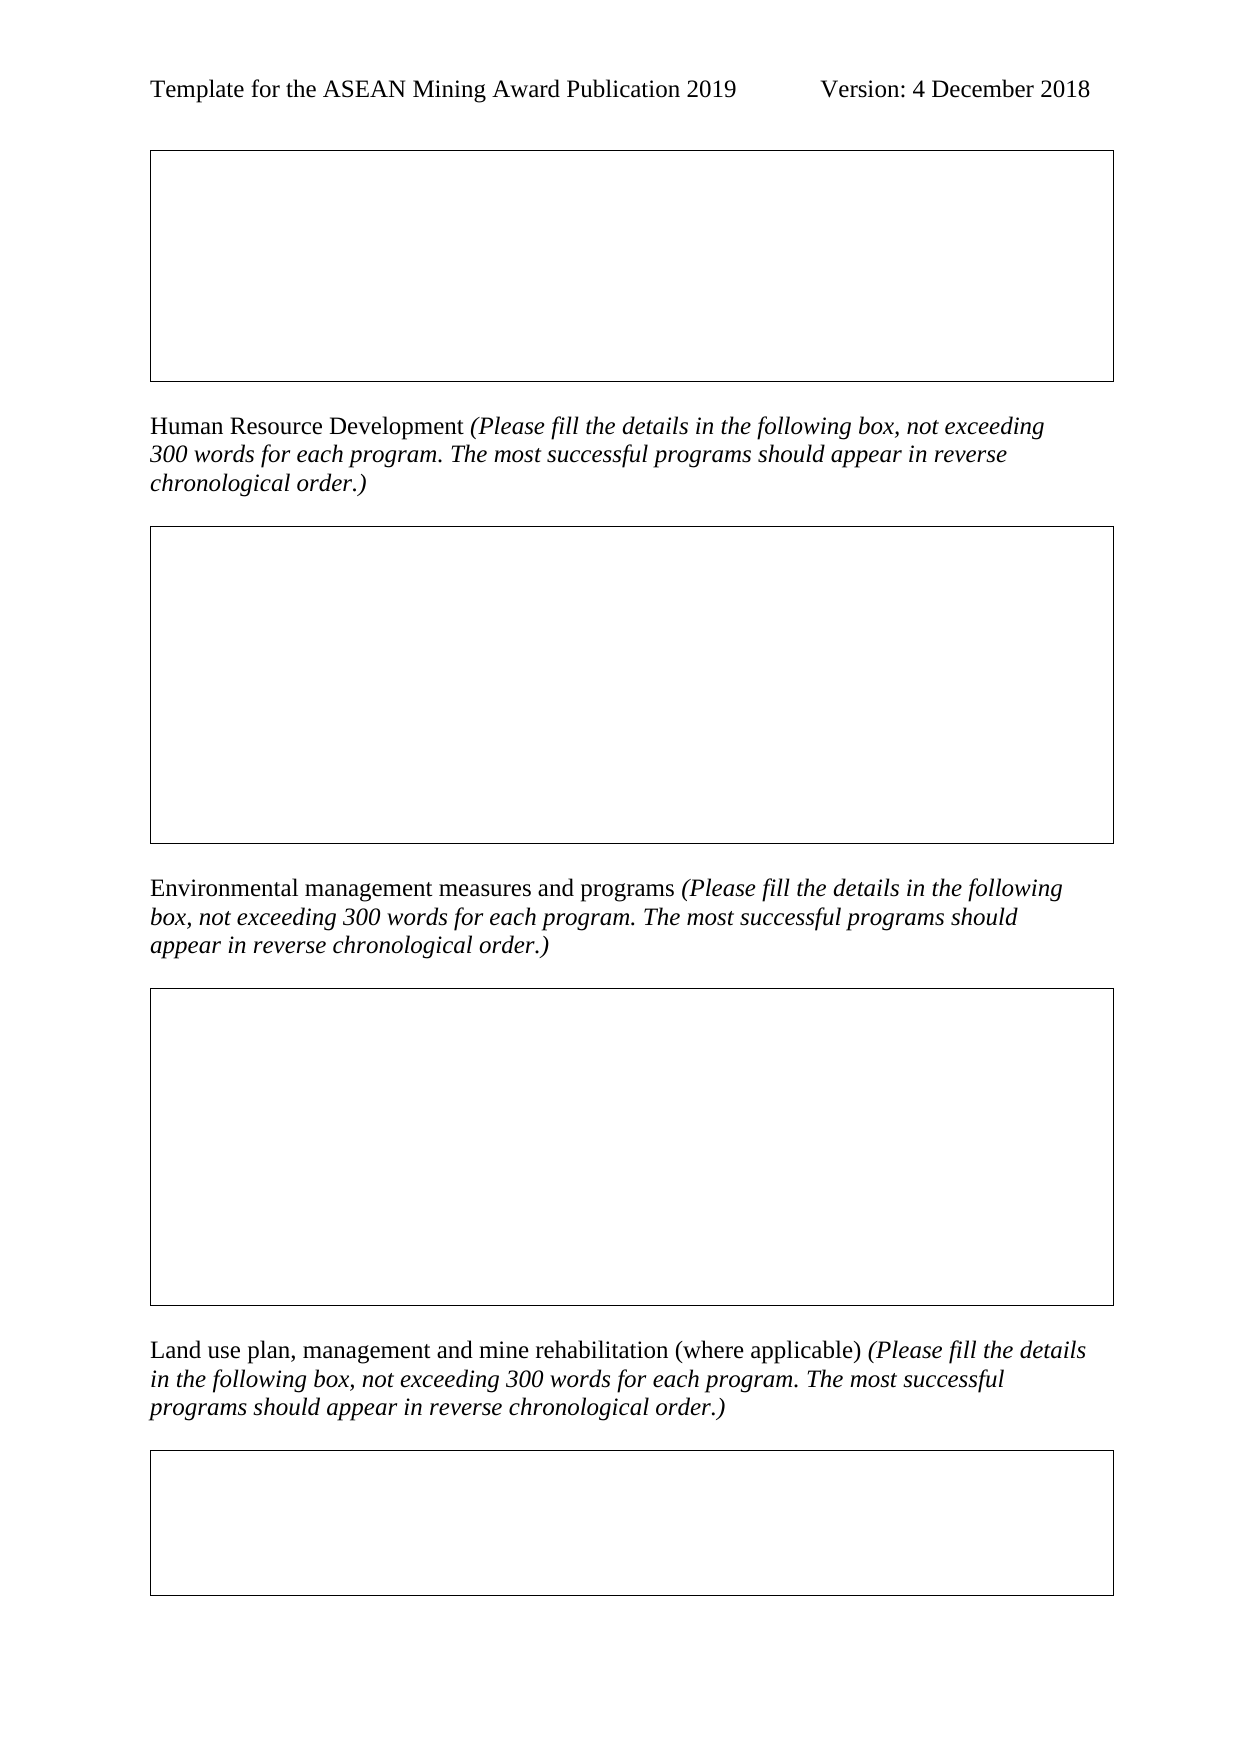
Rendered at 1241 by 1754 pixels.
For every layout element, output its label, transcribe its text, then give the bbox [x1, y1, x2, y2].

table_header [151, 989, 1113, 1305]
text Human Resource Development (Please fill the details in the following box, not exceeding 300 words for each program. The most successful programs should appear in reverse chronological order.) [150, 411, 1090, 497]
text Land use plan, management and mine rehabilitation (where applicable) (Please fill the details in the following box, not exceeding 300 words for each program. The most successful programs should appear in reverse chronological order.) [150, 1335, 1090, 1421]
table_header [151, 527, 1113, 843]
text Environmental management measures and programs (Please fill the details in the following box, not exceeding 300 words for each program. The most successful programs should appear in reverse chronological order.) [150, 873, 1090, 959]
table_header [151, 1451, 1113, 1595]
table_header [151, 151, 1113, 381]
